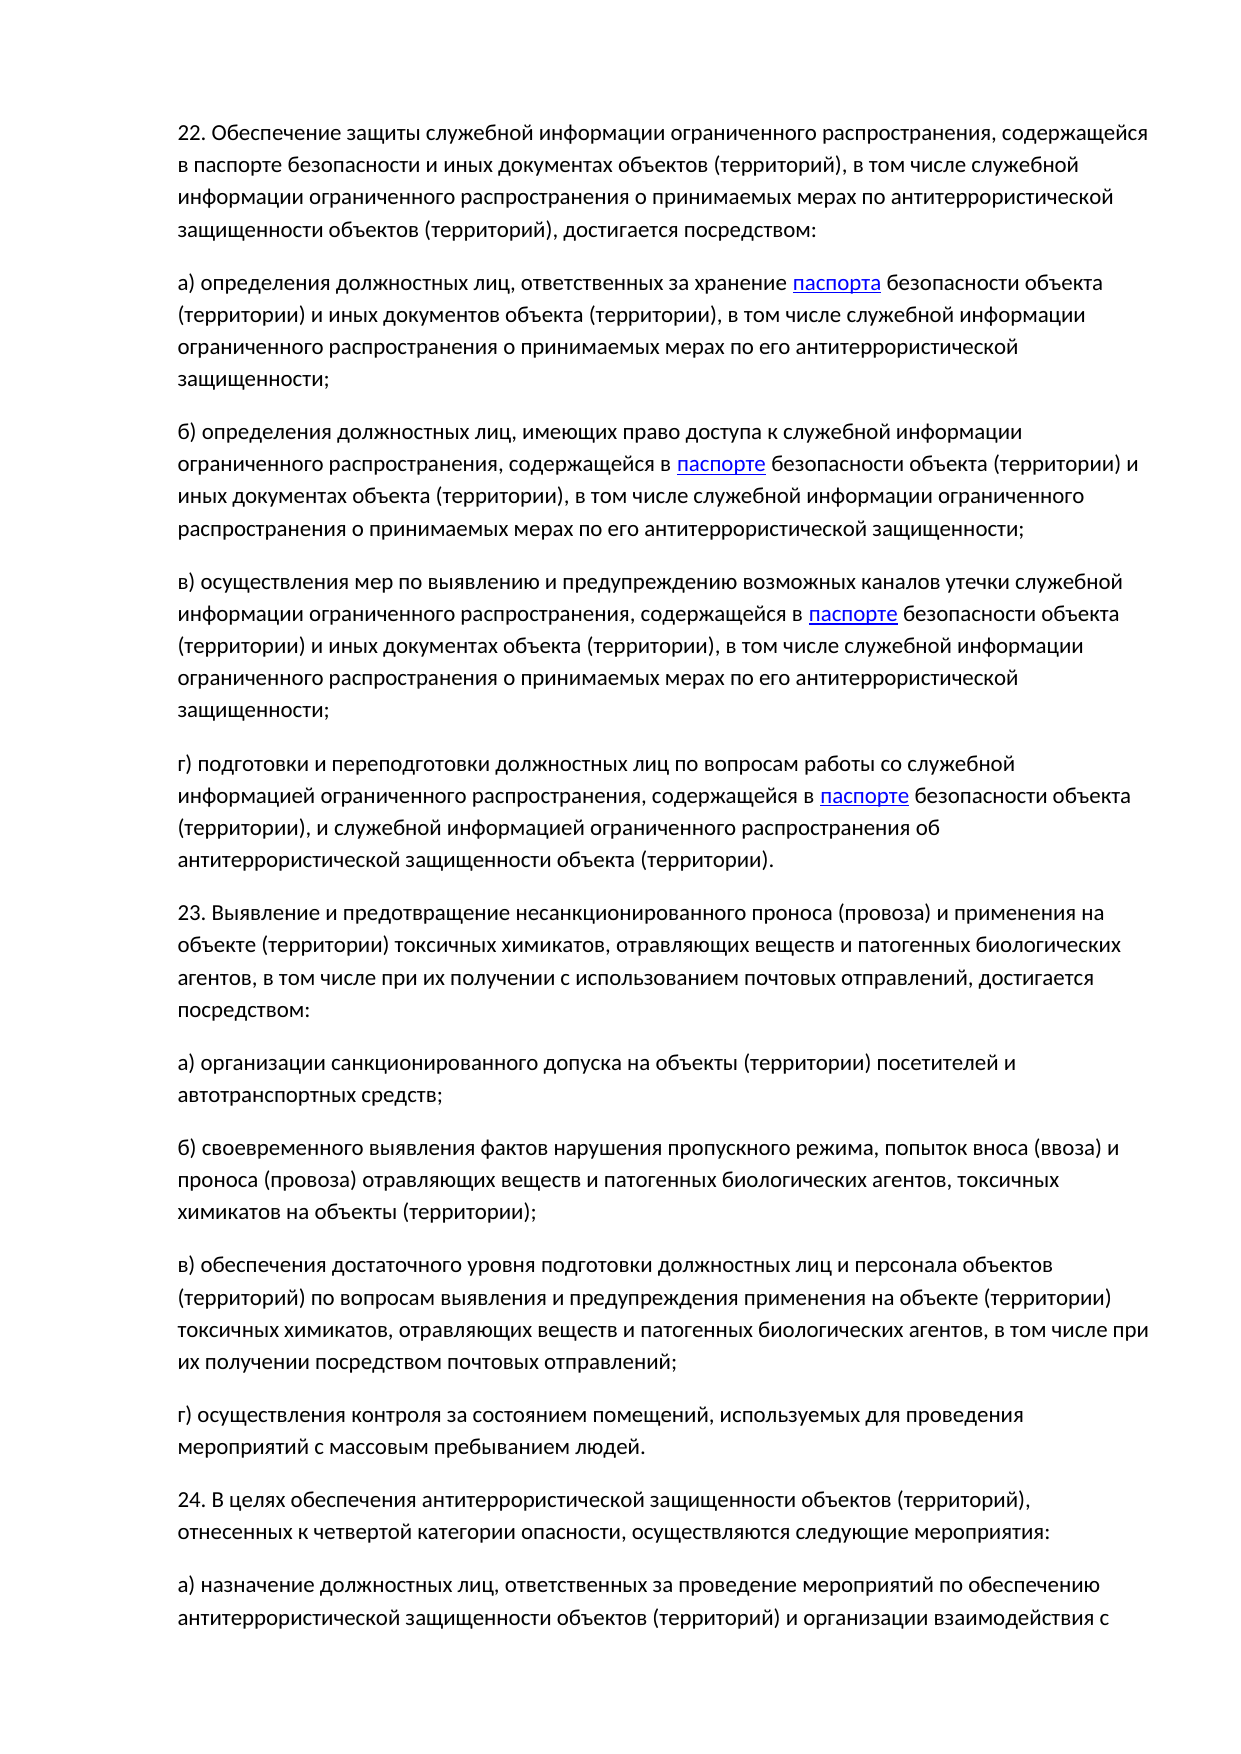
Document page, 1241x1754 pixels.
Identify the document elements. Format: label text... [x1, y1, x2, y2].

text б) определения должностных лиц, имеющих право доступа к служебной информации ограниченного распространения, содержащейся в паспорте безопасности объекта (территории) и иных документах объекта (территории), в том числе служебной информации ограниченного распространения о принимаемых мерах по его антитеррористической защищенности; [177, 417, 1152, 542]
text г) осуществления контроля за состоянием помещений, используемых для проведения мероприятий с массовым пребыванием людей. [177, 1400, 1152, 1460]
text в) обеспечения достаточного уровня подготовки должностных лиц и персонала объектов (территорий) по вопросам выявления и предупреждения применения на объекте (территории) токсичных химикатов, отравляющих веществ и патогенных биологических агентов, в том числе при их получении посредством почтовых отправлений; [177, 1250, 1152, 1375]
text 22. Обеспечение защиты служебной информации ограниченного распространения, содержащейся в паспорте безопасности и иных документах объектов (территорий), в том числе служебной информации ограниченного распространения о принимаемых мерах по антитеррористической защищенности объектов (территорий), достигается посредством: [177, 118, 1152, 243]
text 24. В целях обеспечения антитеррористической защищенности объектов (территорий), отнесенных к четвертой категории опасности, осуществляются следующие мероприятия: [177, 1485, 1152, 1545]
text г) подготовки и переподготовки должностных лиц по вопросам работы со служебной информацией ограниченного распространения, содержащейся в паспорте безопасности объекта (территории), и служебной информацией ограниченного распространения об антитеррористической защищенности объекта (территории). [177, 749, 1152, 873]
text в) осуществления мер по выявлению и предупреждению возможных каналов утечки служебной информации ограниченного распространения, содержащейся в паспорте безопасности объекта (территории) и иных документах объекта (территории), в том числе служебной информации ограниченного распространения о принимаемых мерах по его антитеррористической защищенности; [177, 567, 1152, 724]
text а) организации санкционированного допуска на объекты (территории) посетителей и автотранспортных средств; [177, 1048, 1152, 1108]
text б) своевременного выявления фактов нарушения пропускного режима, попыток вноса (ввоза) и проноса (провоза) отравляющих веществ и патогенных биологических агентов, токсичных химикатов на объекты (территории); [177, 1133, 1152, 1225]
text 23. Выявление и предотвращение несанкционированного проноса (провоза) и применения на объекте (территории) токсичных химикатов, отравляющих веществ и патогенных биологических агентов, в том числе при их получении с использованием почтовых отправлений, достигается посредством: [177, 898, 1152, 1023]
text а) определения должностных лиц, ответственных за хранение паспорта безопасности объекта (территории) и иных документов объекта (территории), в том числе служебной информации ограниченного распространения о принимаемых мерах по его антитеррористической защищенности; [177, 268, 1152, 392]
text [177, 1570, 1152, 1631]
